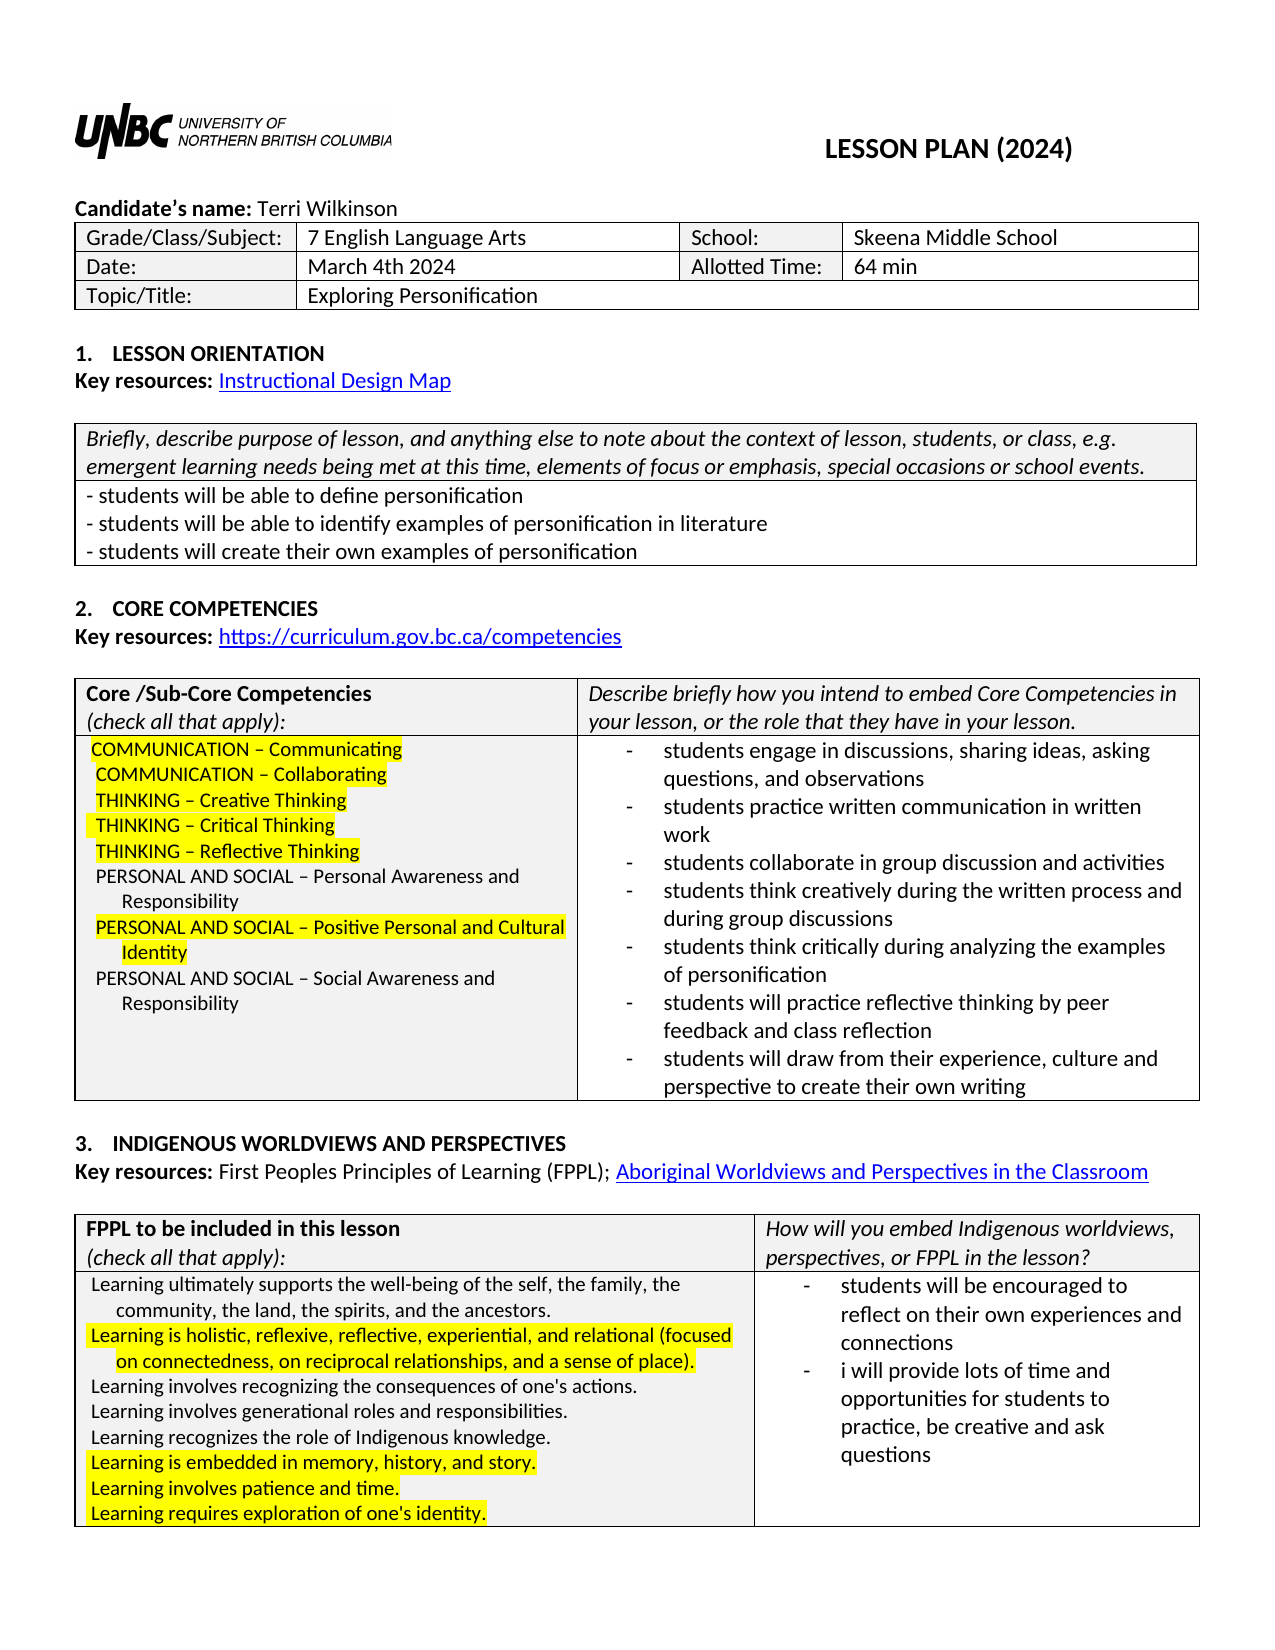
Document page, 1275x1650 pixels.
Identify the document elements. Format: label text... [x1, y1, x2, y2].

table_cell Date: [76, 252, 296, 280]
text Key resources: https://curriculum.gov.bc.ca/competencies [75, 622, 1200, 650]
picture [75, 103, 392, 159]
table_header Describe briefly how you intend to embed Core Competencies in your lesson, or the role that they have in your lesson. [578, 679, 1199, 735]
table_header School: [680, 223, 842, 251]
table_header Grade/Class/Subject: [76, 223, 296, 251]
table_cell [755, 1272, 1199, 1526]
list LESSON ORIENTATION [75, 339, 1200, 367]
table_header How will you embed Indigenous worldviews, perspectives, or FPPL in the lesson? [755, 1215, 1199, 1271]
table_header FPPL to be included in this lesson (check all that apply): [76, 1215, 754, 1271]
table_cell - students will be able to define personification - students will be able to identify examples of personification in literature - students will create their own examples of personification [76, 481, 1196, 565]
table_cell students engage in discussions, sharing ideas, asking questions, and observations students practice written communication in written work students collaborate in group discussion and activities students think creatively during the written process and during group discussions students think critically during analyzing the examples of personification students will practice reflective thinking by peer feedback and class reflection students will draw from their experience, culture and perspective to create their own writing [578, 736, 1199, 1100]
table_header Skeena Middle School [843, 223, 1198, 251]
text LESSON PLAN (2024) [75, 104, 1200, 166]
list INDIGENOUS WORLDVIEWS AND PERSPECTIVES [75, 1129, 1200, 1157]
text Candidate’s name: Terri Wilkinson [75, 194, 1200, 222]
table_cell COMMUNICATION – Communicating COMMUNICATION – Collaborating THINKING – Creative Thinking THINKING – Critical Thinking THINKING – Reflective Thinking PERSONAL AND SOCIAL – Personal Awareness and Responsibility PERSONAL AND SOCIAL – Positive Personal and Cultural Identity PERSONAL AND SOCIAL – Social Awareness and Responsibility [76, 736, 577, 1100]
text Key resources: Instructional Design Map [75, 367, 1200, 395]
table_cell March 4th 2024 [297, 252, 679, 280]
table_cell Exploring Personification [297, 281, 1198, 309]
table_header Core /Sub-Core Competencies (check all that apply): [76, 679, 577, 735]
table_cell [76, 1272, 754, 1526]
text Key resources: First Peoples Principles of Learning (FPPL); Aboriginal Worldviews and Perspectives in the Classroom [75, 1157, 1200, 1186]
table_cell 64 min [843, 252, 1198, 280]
table_header 7 English Language Arts [297, 223, 679, 251]
table_cell Topic/Title: [76, 281, 296, 309]
table_cell Allotted Time: [680, 252, 842, 280]
table_header Briefly, describe purpose of lesson, and anything else to note about the context of lesson, students, or class, e.g. emergent learning needs being met at this time, elements of focus or emphasis, special occasions or school events. [76, 424, 1196, 480]
list CORE COMPETENCIES [75, 594, 1200, 622]
